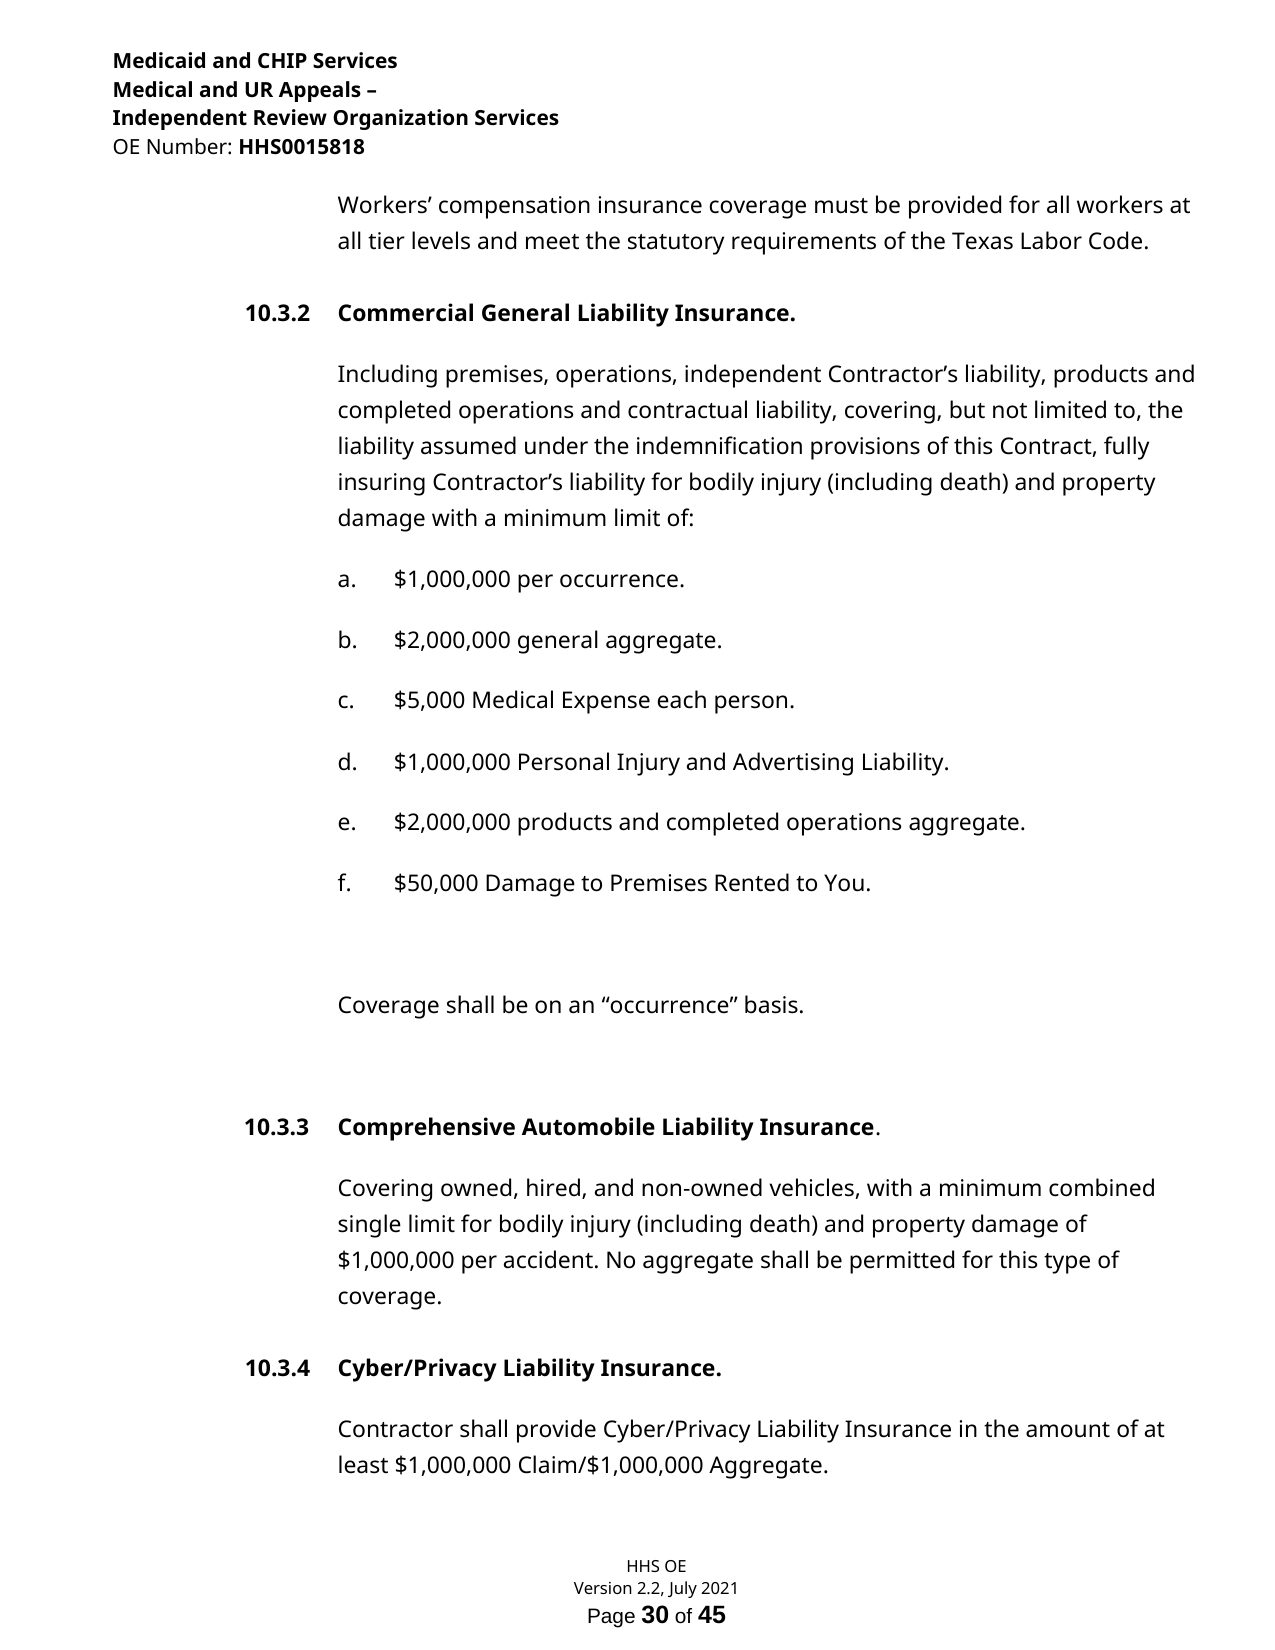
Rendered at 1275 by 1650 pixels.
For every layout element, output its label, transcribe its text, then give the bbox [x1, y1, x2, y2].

text 10.3.2 Commercial General Liability Insurance. [244, 297, 1200, 328]
text 10.3.4 Cyber/Privacy Liability Insurance. [244, 1352, 1200, 1383]
subtitle b. $2,000,000 general aggregate. [337, 623, 1200, 655]
subtitle c. $5,000 Medical Expense each person. [337, 684, 1200, 716]
subtitle Contractor shall provide Cyber/Privacy Liability Insurance in the amount of at least $1,000,000 Claim/$1,000,000 Aggregate. [337, 1413, 1200, 1480]
subtitle d. $1,000,000 Personal Injury and Advertising Liability. [337, 745, 1200, 777]
subtitle Covering owned, hired, and non-owned vehicles, with a minimum combined single limit for bodily injury (including death) and property damage of $1,000,000 per accident. No aggregate shall be permitted for this type of coverage. [337, 1172, 1200, 1311]
subtitle f. $50,000 Damage to Premises Rented to You. [337, 867, 1200, 898]
subtitle Coverage shall be on an “occurrence” basis. [337, 989, 1200, 1020]
subtitle e. $2,000,000 products and completed operations aggregate. [337, 806, 1200, 838]
subtitle Workers’ compensation insurance coverage must be provided for all workers at all tier levels and meet the statutory requirements of the Texas Labor Code. [337, 189, 1200, 256]
subtitle 10.3.3 Comprehensive Automobile Liability Insurance. [244, 1111, 1200, 1142]
subtitle a. $1,000,000 per occurrence. [337, 563, 1200, 594]
subtitle Including premises, operations, independent Contractor’s liability, products and completed operations and contractual liability, covering, but not limited to, the liability assumed under the indemnification provisions of this Contract, fully insuring Contractor’s liability for bodily injury (including death) and property damage with a minimum limit of: [337, 358, 1200, 533]
